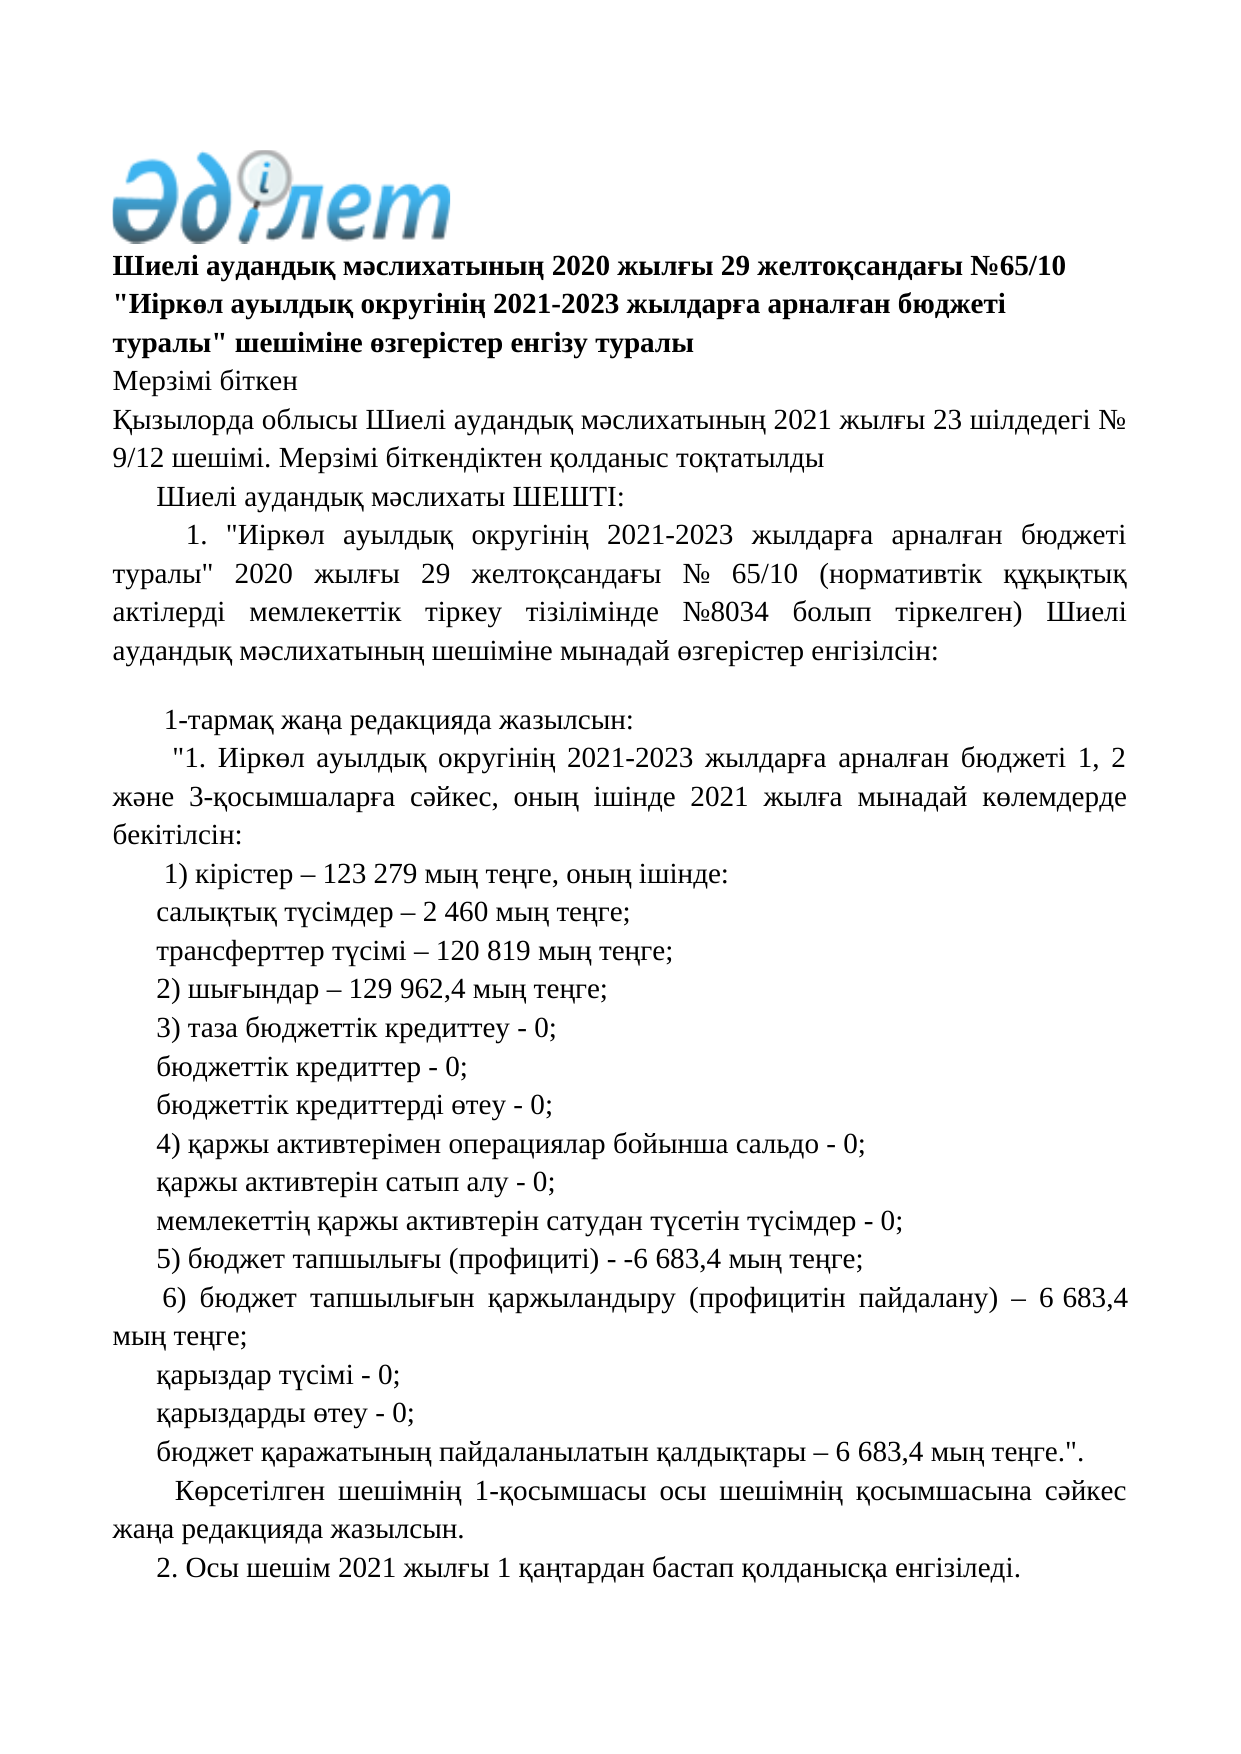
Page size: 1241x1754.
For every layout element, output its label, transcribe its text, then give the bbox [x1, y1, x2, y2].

text Шиелі аудандық мәслихатының 2020 жылғы 29 желтоқсандағы №65/10 "Иіркөл ауылдық округінің 2021-2023 жылдарға арналған бюджеті туралы" шешіміне өзгерістер енгізу туралы [112, 248, 1128, 358]
text мемлекеттің қаржы активтерін сатудан түсетін түсімдер - 0; [112, 1203, 1128, 1236]
text 4) қаржы активтерімен операциялар бойынша сальдо - 0; [112, 1126, 1128, 1159]
text қарыздарды өтеу - 0; [112, 1396, 1128, 1429]
text бюджет қаражатының пайдаланылатын қалдықтары – 6 683,4 мың теңге.". [112, 1434, 1128, 1468]
text 2) шығындар – 129 962,4 мың теңге; [112, 972, 1128, 1005]
text қарыздар түсімі - 0; [112, 1357, 1128, 1391]
text 3) таза бюджеттік кредиттеу - 0; [112, 1010, 1128, 1044]
text Қызылорда облысы Шиелі аудандық мәслихатының 2021 жылғы 23 шілдедегі № 9/12 шешімі. Мерзімі біткендіктен қолданыс тоқтатылды [112, 402, 1128, 474]
text Көрсетілген шешімнің 1-қосымшасы осы шешімнің қосымшасына сәйкес жаңа редакцияда жазылсын. [112, 1473, 1128, 1545]
text 1. "Иіркөл ауылдық округінің 2021-2023 жылдарға арналған бюджеті туралы" 2020 жылғы 29 желтоқсандағы № 65/10 (нормативтік құқықтық актілерді мемлекеттік тіркеу тізілімінде №8034 болып тіркелген) Шиелі аудандық мәслихатының шешіміне мынадай өзгерістер енгізілсін: [112, 517, 1128, 667]
text "1. Иіркөл ауылдық округінің 2021-2023 жылдарға арналған бюджеті 1, 2 және 3-қосымшаларға сәйкес, оның ішінде 2021 жылға мынадай көлемдерде бекітілсін: [112, 740, 1128, 851]
text бюджеттік кредиттер - 0; [112, 1049, 1128, 1082]
text трансферттер түсімі – 120 819 мың теңге; [112, 933, 1128, 967]
text бюджеттік кредиттерді өтеу - 0; [112, 1087, 1128, 1121]
text 5) бюджет тапшылығы (профициті) - -6 683,4 мың теңге; [112, 1241, 1128, 1275]
text Мерзімі біткен [112, 363, 1128, 397]
text салықтық түсімдер – 2 460 мың теңге; [112, 894, 1128, 928]
text 6) бюджет тапшылығын қаржыландыру (профицитін пайдалану) – 6 683,4 мың теңге; [112, 1280, 1128, 1352]
picture [112, 150, 451, 244]
text 1-тармақ жаңа редакцияда жазылсын: [112, 702, 1128, 735]
text қаржы активтерін сатып алу - 0; [112, 1164, 1128, 1198]
text Шиелі аудандық мәслихаты ШЕШТІ: [112, 479, 1128, 512]
text 1) кірістер – 123 279 мың теңге, оның ішінде: [112, 856, 1128, 889]
text 2. Осы шешім 2021 жылғы 1 қаңтардан бастап қолданысқа енгізіледі. [112, 1550, 1128, 1583]
